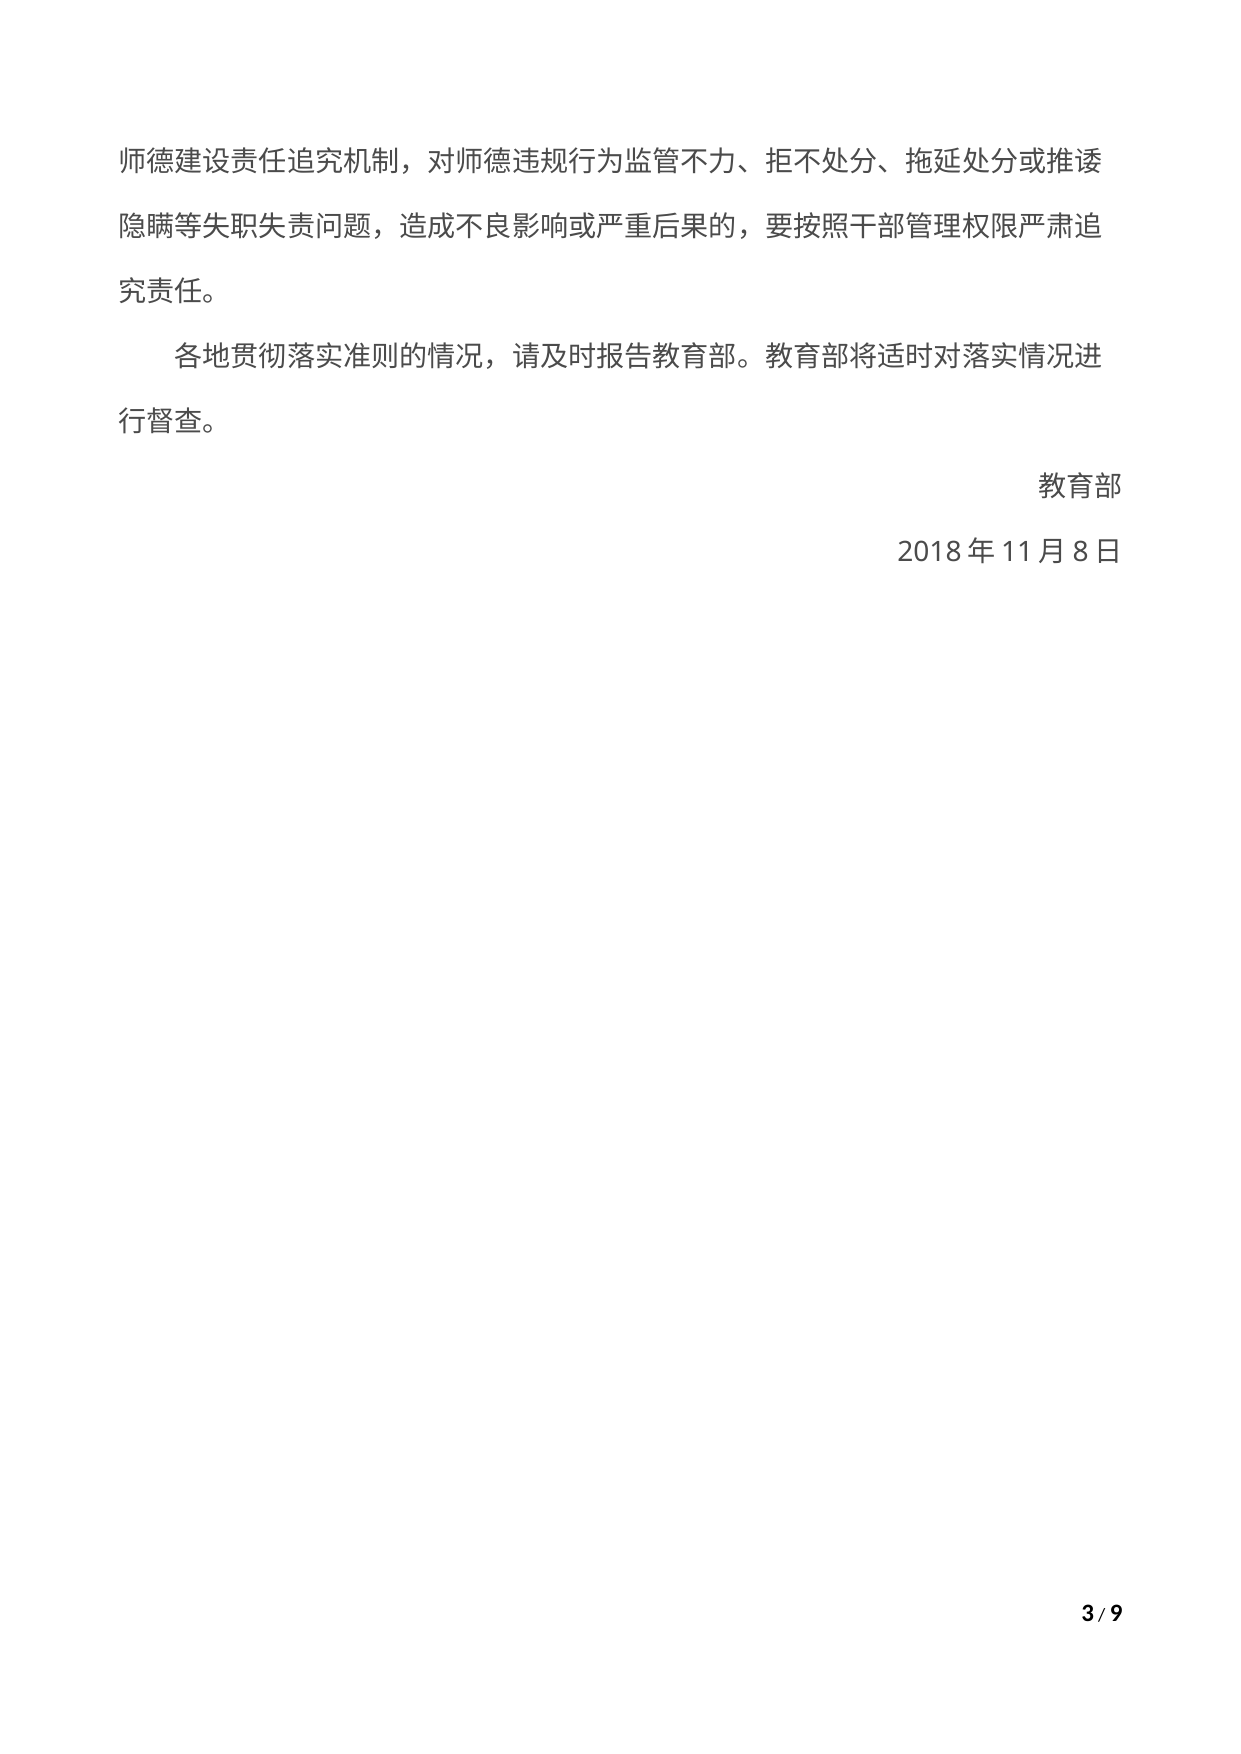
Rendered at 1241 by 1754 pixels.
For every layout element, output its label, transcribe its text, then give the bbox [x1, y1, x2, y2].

text 教育部 [118, 451, 1122, 516]
text 各地贯彻落实准则的情况，请及时报告教育部。教育部将适时对落实情况进行督查。 [118, 321, 1122, 451]
text 2018年11月8日 [118, 516, 1122, 581]
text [118, 126, 1122, 321]
